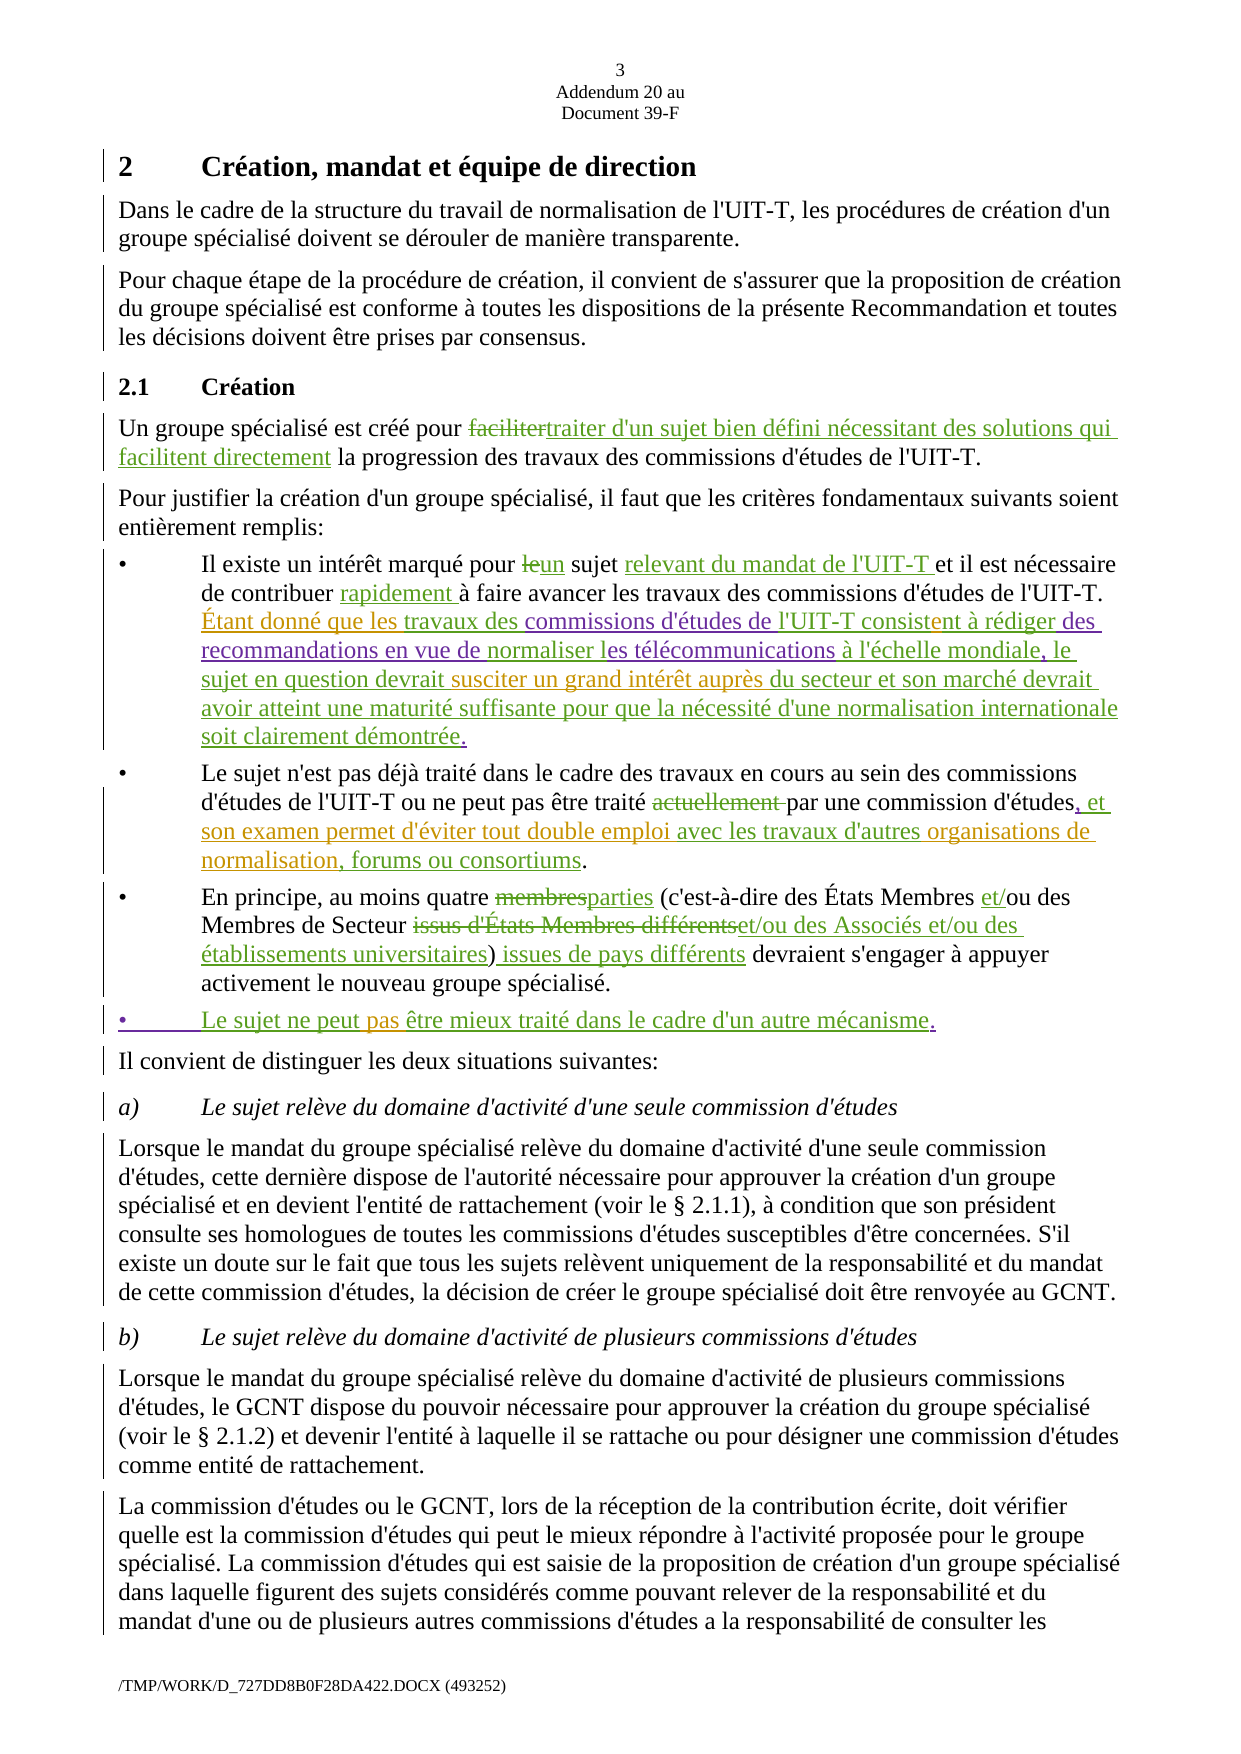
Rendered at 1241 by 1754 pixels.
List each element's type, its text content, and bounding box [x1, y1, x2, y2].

text Lorsque le mandat du groupe spécialisé relève du domaine d'activité d'une seule commission d'études, cette dernière dispose de l'autorité nécessaire pour approuver la création d'un groupe spécialisé et en devient l'entité de rattachement (voir le § 2.1.1), à condition que son président consulte ses homologues de toutes les commissions d'études susceptibles d'être concernées. S'il existe un doute sur le fait que tous les sujets relèvent uniquement de la responsabilité et du mandat de cette commission d'études, la décision de créer le groupe spécialisé doit être renvoyée au GCNT. [118, 1133, 1122, 1306]
text Pour justifier la création d'un groupe spécialisé, il faut que les critères fondamentaux suivants soient entièrement remplis: [118, 483, 1122, 541]
text Lorsque le mandat du groupe spécialisé relève du domaine d'activité de plusieurs commissions d'études, le GCNT dispose du pouvoir nécessaire pour approuver la création du groupe spécialisé (voir le § 2.1.2) et devenir l'entité à laquelle il se rattache ou pour désigner une commission d'études comme entité de rattachement. [118, 1363, 1122, 1478]
subtitle b) Le sujet relève du domaine d'activité de plusieurs commissions d'études [118, 1322, 1122, 1351]
text • En principe, au moins quatre (c'est-à-dire des États Membres ou des Membres de Secteur ) devraient s'engager à appuyer activement le nouveau groupe spécialisé. [118, 882, 1122, 997]
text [118, 1491, 1122, 1635]
text • Il existe un intérêt marqué pour sujet et il est nécessaire de contribuer à faire avancer les travaux des commissions d'études de l'UIT-T. [118, 549, 1122, 750]
text Un groupe spécialisé est créé pour la progression des travaux des commissions d'études de l'UIT-T. [118, 413, 1122, 471]
text Pour chaque étape de la procédure de création, il convient de s'assurer que la proposition de création du groupe spécialisé est conforme à toutes les dispositions de la présente Recommandation et toutes les décisions doivent être prises par consensus. [118, 265, 1122, 351]
text Dans le cadre de la structure du travail de normalisation de l'UIT-T, les procédures de création d'un groupe spécialisé doivent se dérouler de manière transparente. [118, 195, 1122, 252]
subtitle a) Le sujet relève du domaine d'activité d'une seule commission d'études [118, 1092, 1122, 1121]
subtitle 2 Création, mandat et équipe de direction [118, 149, 1122, 182]
text Il convient de distinguer les deux situations suivantes: [118, 1046, 1122, 1075]
subtitle 2.1 Création [118, 372, 1122, 401]
text • Le sujet n'est pas déjà traité dans le cadre des travaux en cours au sein des commissions d'études de l'UIT-T ou ne peut pas être traité par une commission d'études. [118, 758, 1122, 873]
